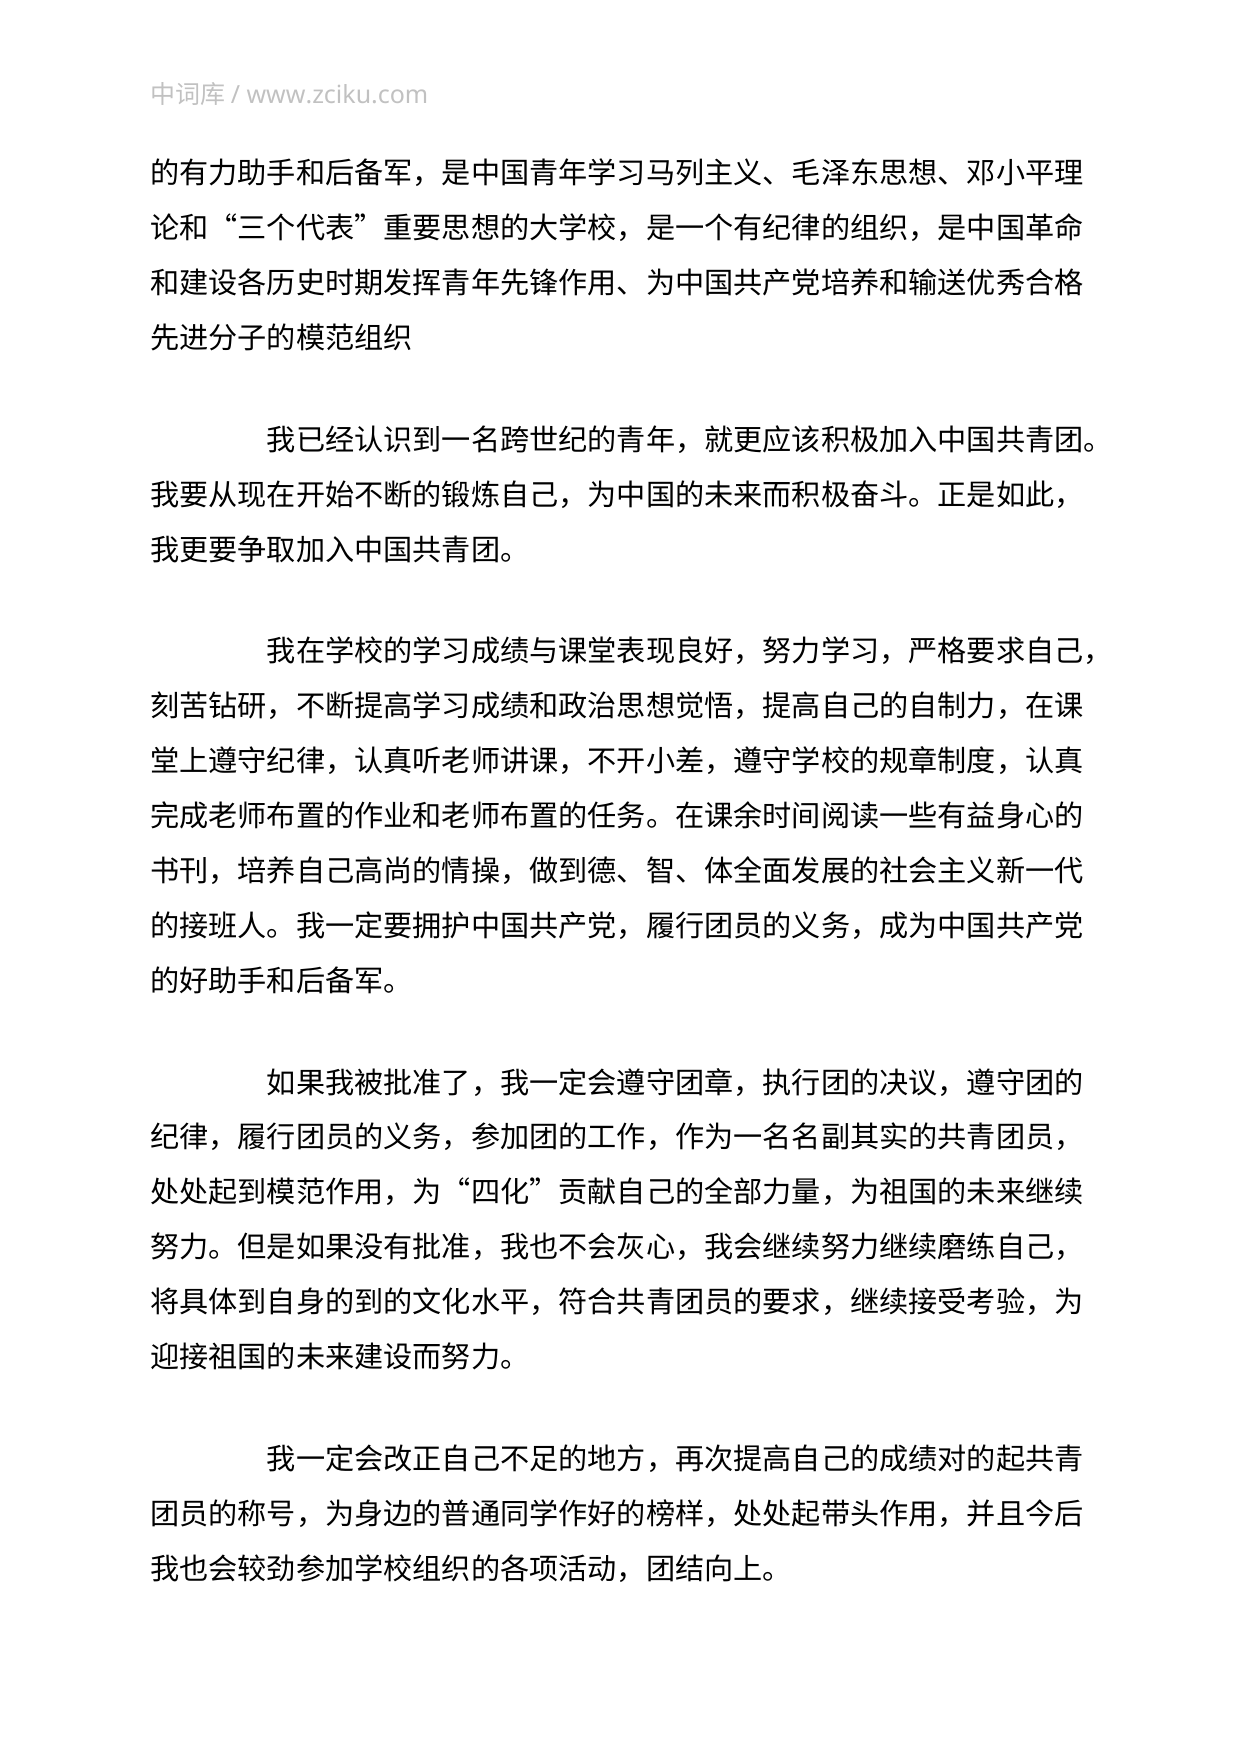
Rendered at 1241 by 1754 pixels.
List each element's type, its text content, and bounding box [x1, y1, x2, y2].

text 我一定会改正自己不足的地方，再次提高自己的成绩对的起共青团员的称号，为身边的普通同学作好的榜样，处处起带头作用，并且今后我也会较劲参加学校组织的各项活动，团结向上。 [150, 1435, 1090, 1587]
text 我在学校的学习成绩与课堂表现良好，努力学习，严格要求自己，刻苦钻研，不断提高学习成绩和政治思想觉悟，提高自己的自制力，在课堂上遵守纪律，认真听老师讲课，不开小差，遵守学校的规章制度，认真完成老师布置的作业和老师布置的任务。在课余时间阅读一些有益身心的书刊，培养自己高尚的情操，做到德、智、体全面发展的社会主义新一代的接班人。我一定要拥护中国共产党，履行团员的义务，成为中国共产党的好助手和后备军。 [150, 628, 1090, 1000]
text 如果我被批准了，我一定会遵守团章，执行团的决议，遵守团的纪律，履行团员的义务，参加团的工作，作为一名名副其实的共青团员，处处起到模范作用，为“四化”贡献自己的全部力量，为祖国的未来继续努力。但是如果没有批准，我也不会灰心，我会继续努力继续磨练自己，将具体到自身的到的文化水平，符合共青团员的要求，继续接受考验，为迎接祖国的未来建设而努力。 [150, 1059, 1090, 1376]
text 我已经认识到一名跨世纪的青年，就更应该积极加入中国共青团。我要从现在开始不断的锻炼自己，为中国的未来而积极奋斗。正是如此，我更要争取加入中国共青团。 [150, 416, 1090, 568]
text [150, 150, 1090, 357]
